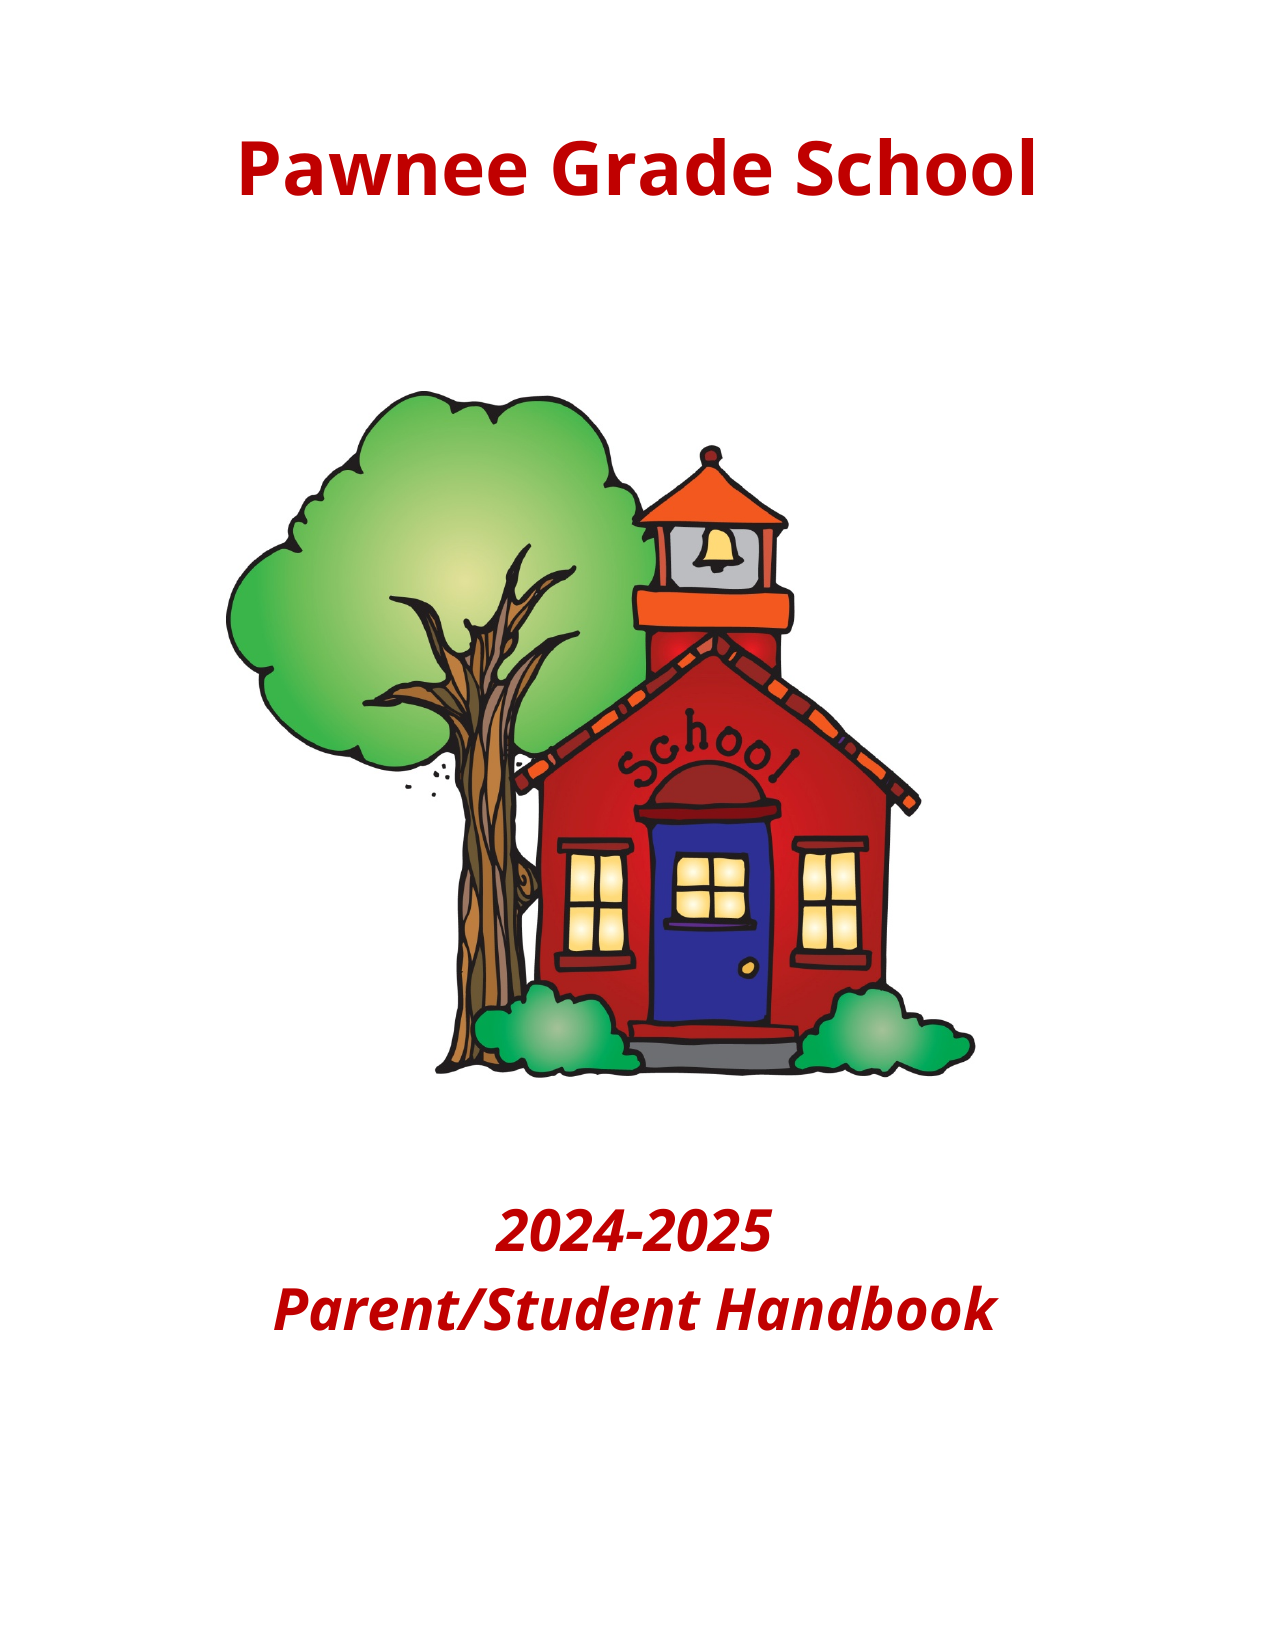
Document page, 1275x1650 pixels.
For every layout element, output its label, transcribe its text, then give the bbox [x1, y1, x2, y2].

text Pawnee Grade School [112, 115, 1162, 217]
text Parent/Student Handbook [112, 1268, 1162, 1348]
picture [226, 391, 977, 1084]
text 2024-2025 [112, 1189, 1162, 1268]
